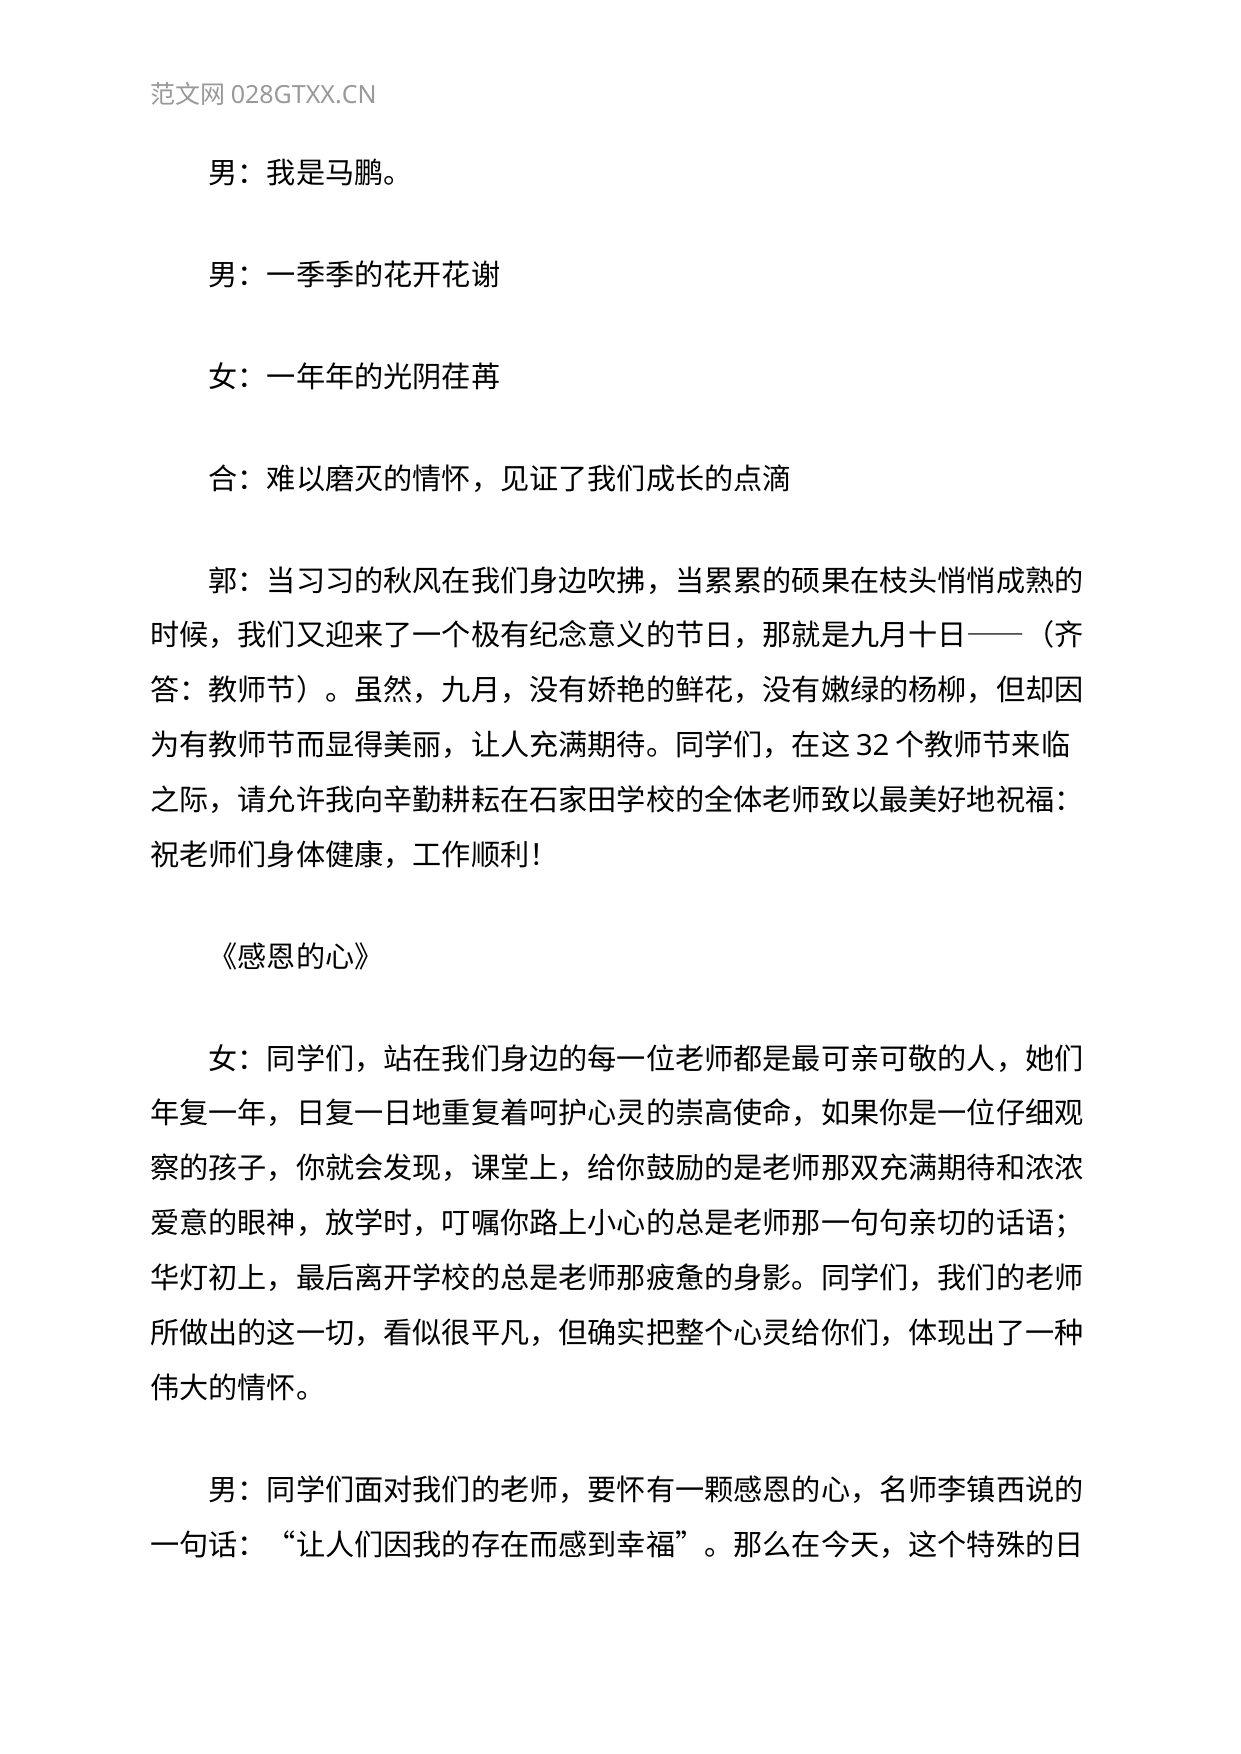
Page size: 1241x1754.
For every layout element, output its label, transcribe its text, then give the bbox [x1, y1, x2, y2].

text 女：一年年的光阴荏苒 [150, 353, 1090, 396]
text 郭：当习习的秋风在我们身边吹拂，当累累的硕果在枝头悄悄成熟的时候，我们又迎来了一个极有纪念意义的节日，那就是九月十日——（齐答：教师节）。虽然，九月，没有娇艳的鲜花，没有嫩绿的杨柳，但却因为有教师节而显得美丽，让人充满期待。同学们，在这32个教师节来临之际，请允许我向辛勤耕耘在石家田学校的全体老师致以最美好地祝福：祝老师们身体健康，工作顺利！ [150, 557, 1090, 874]
text 男：一季季的花开花谢 [150, 252, 1090, 294]
text 《感恩的心》 [150, 933, 1090, 976]
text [150, 1466, 1090, 1563]
text 女：同学们，站在我们身边的每一位老师都是最可亲可敬的人，她们年复一年，日复一日地重复着呵护心灵的崇高使命，如果你是一位仔细观察的孩子，你就会发现，课堂上，给你鼓励的是老师那双充满期待和浓浓爱意的眼神，放学时，叮嘱你路上小心的总是老师那一句句亲切的话语；华灯初上，最后离开学校的总是老师那疲惫的身影。同学们，我们的老师所做出的这一切，看似很平凡，但确实把整个心灵给你们，体现出了一种伟大的情怀。 [150, 1035, 1090, 1407]
text 男：我是马鹏。 [150, 150, 1090, 192]
text 合：难以磨灭的情怀，见证了我们成长的点滴 [150, 455, 1090, 498]
